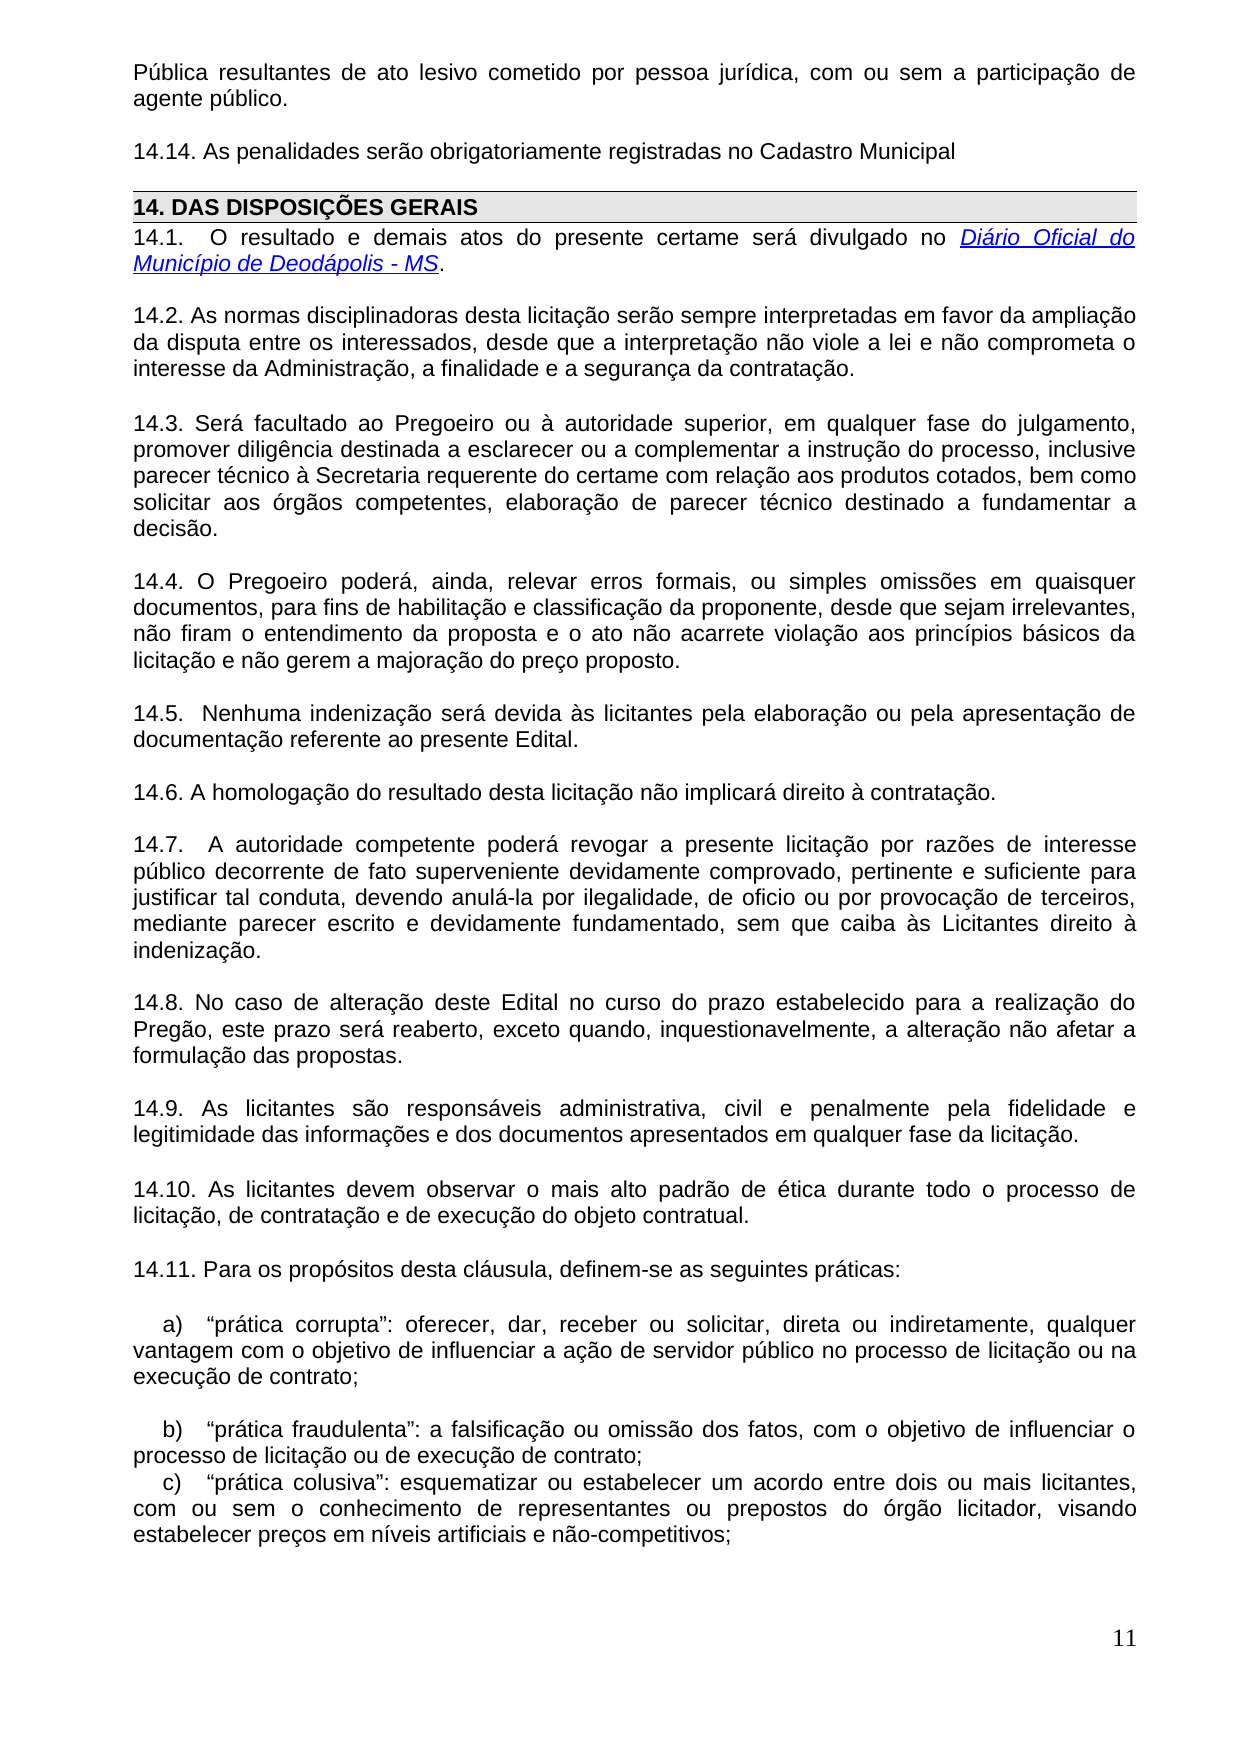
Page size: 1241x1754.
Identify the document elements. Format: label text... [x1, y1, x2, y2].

text 14. DAS DISPOSIÇÕES GERAIS [133, 192, 1137, 222]
text 14.6. A homologação do resultado desta licitação não implicará direito à contratação. [133, 778, 1137, 805]
text 14.11. Para os propósitos desta cláusula, definem-se as seguintes práticas: [133, 1256, 1137, 1283]
text 14.9. As licitantes são responsáveis administrativa, civil e penalmente pela fidelidade e legitimidade das informações e dos documentos apresentados em qualquer fase da licitação. [133, 1095, 1137, 1147]
text 14.2. As normas disciplinadoras desta licitação serão sempre interpretadas em favor da ampliação da disputa entre os interessados, desde que a interpretação não viole a lei e não comprometa o interesse da Administração, a finalidade e a segurança da contratação. [133, 302, 1137, 382]
text 14.3. Será facultado ao Pregoeiro ou à autoridade superior, em qualquer fase do julgamento, promover diligência destinada a esclarecer ou a complementar a instrução do processo, inclusive parecer técnico à Secretaria requerente do certame com relação aos produtos cotados, bem como solicitar aos órgãos competentes, elaboração de parecer técnico destinado a fundamentar a decisão. [133, 409, 1137, 541]
text 14.10. As licitantes devem observar o mais alto padrão de ética durante todo o processo de licitação, de contratação e de execução do objeto contratual. [133, 1176, 1137, 1228]
text 14.1. O resultado e demais atos do presente certame será divulgado no Diário Oficial do Município de Deodápolis - MS. [133, 223, 1137, 276]
list “prática fraudulenta”: a falsificação ou omissão dos fatos, com o objetivo de influenciar o processo de licitação ou de execução de contrato; [133, 1416, 1137, 1469]
list “prática colusiva”: esquematizar ou estabelecer um acordo entre dois ou mais licitantes, com ou sem o conhecimento de representantes ou prepostos do órgão licitador, visando estabelecer preços em níveis artificiais e não-competitivos; [133, 1469, 1137, 1548]
text 14.5. Nenhuma indenização será devida às licitantes pela elaboração ou pela apresentação de documentação referente ao presente Edital. [133, 699, 1137, 752]
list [133, 59, 1137, 112]
list 14.14. As penalidades serão obrigatoriamente registradas no Cadastro Municipal [133, 138, 1137, 164]
text 14.8. No caso de alteração deste Edital no curso do prazo estabelecido para a realização do Pregão, este prazo será reaberto, exceto quando, inquestionavelmente, a alteração não afetar a formulação das propostas. [133, 989, 1137, 1068]
text 14.7. A autoridade competente poderá revogar a presente licitação por razões de interesse público decorrente de fato superveniente devidamente comprovado, pertinente e suficiente para justificar tal conduta, devendo anulá-la por ilegalidade, de oficio ou por provocação de terceiros, mediante parecer escrito e devidamente fundamentado, sem que caiba às Licitantes direito à indenização. [133, 831, 1137, 963]
text 14.4. O Pregoeiro poderá, ainda, relevar erros formais, ou simples omissões em quaisquer documentos, para fins de habilitação e classificação da proponente, desde que sejam irrelevantes, não firam o entendimento da proposta e o ato não acarrete violação aos princípios básicos da licitação e não gerem a majoração do preço proposto. [133, 568, 1137, 673]
list “prática corrupta”: oferecer, dar, receber ou solicitar, direta ou indiretamente, qualquer vantagem com o objetivo de influenciar a ação de servidor público no processo de licitação ou na execução de contrato; [133, 1311, 1137, 1390]
